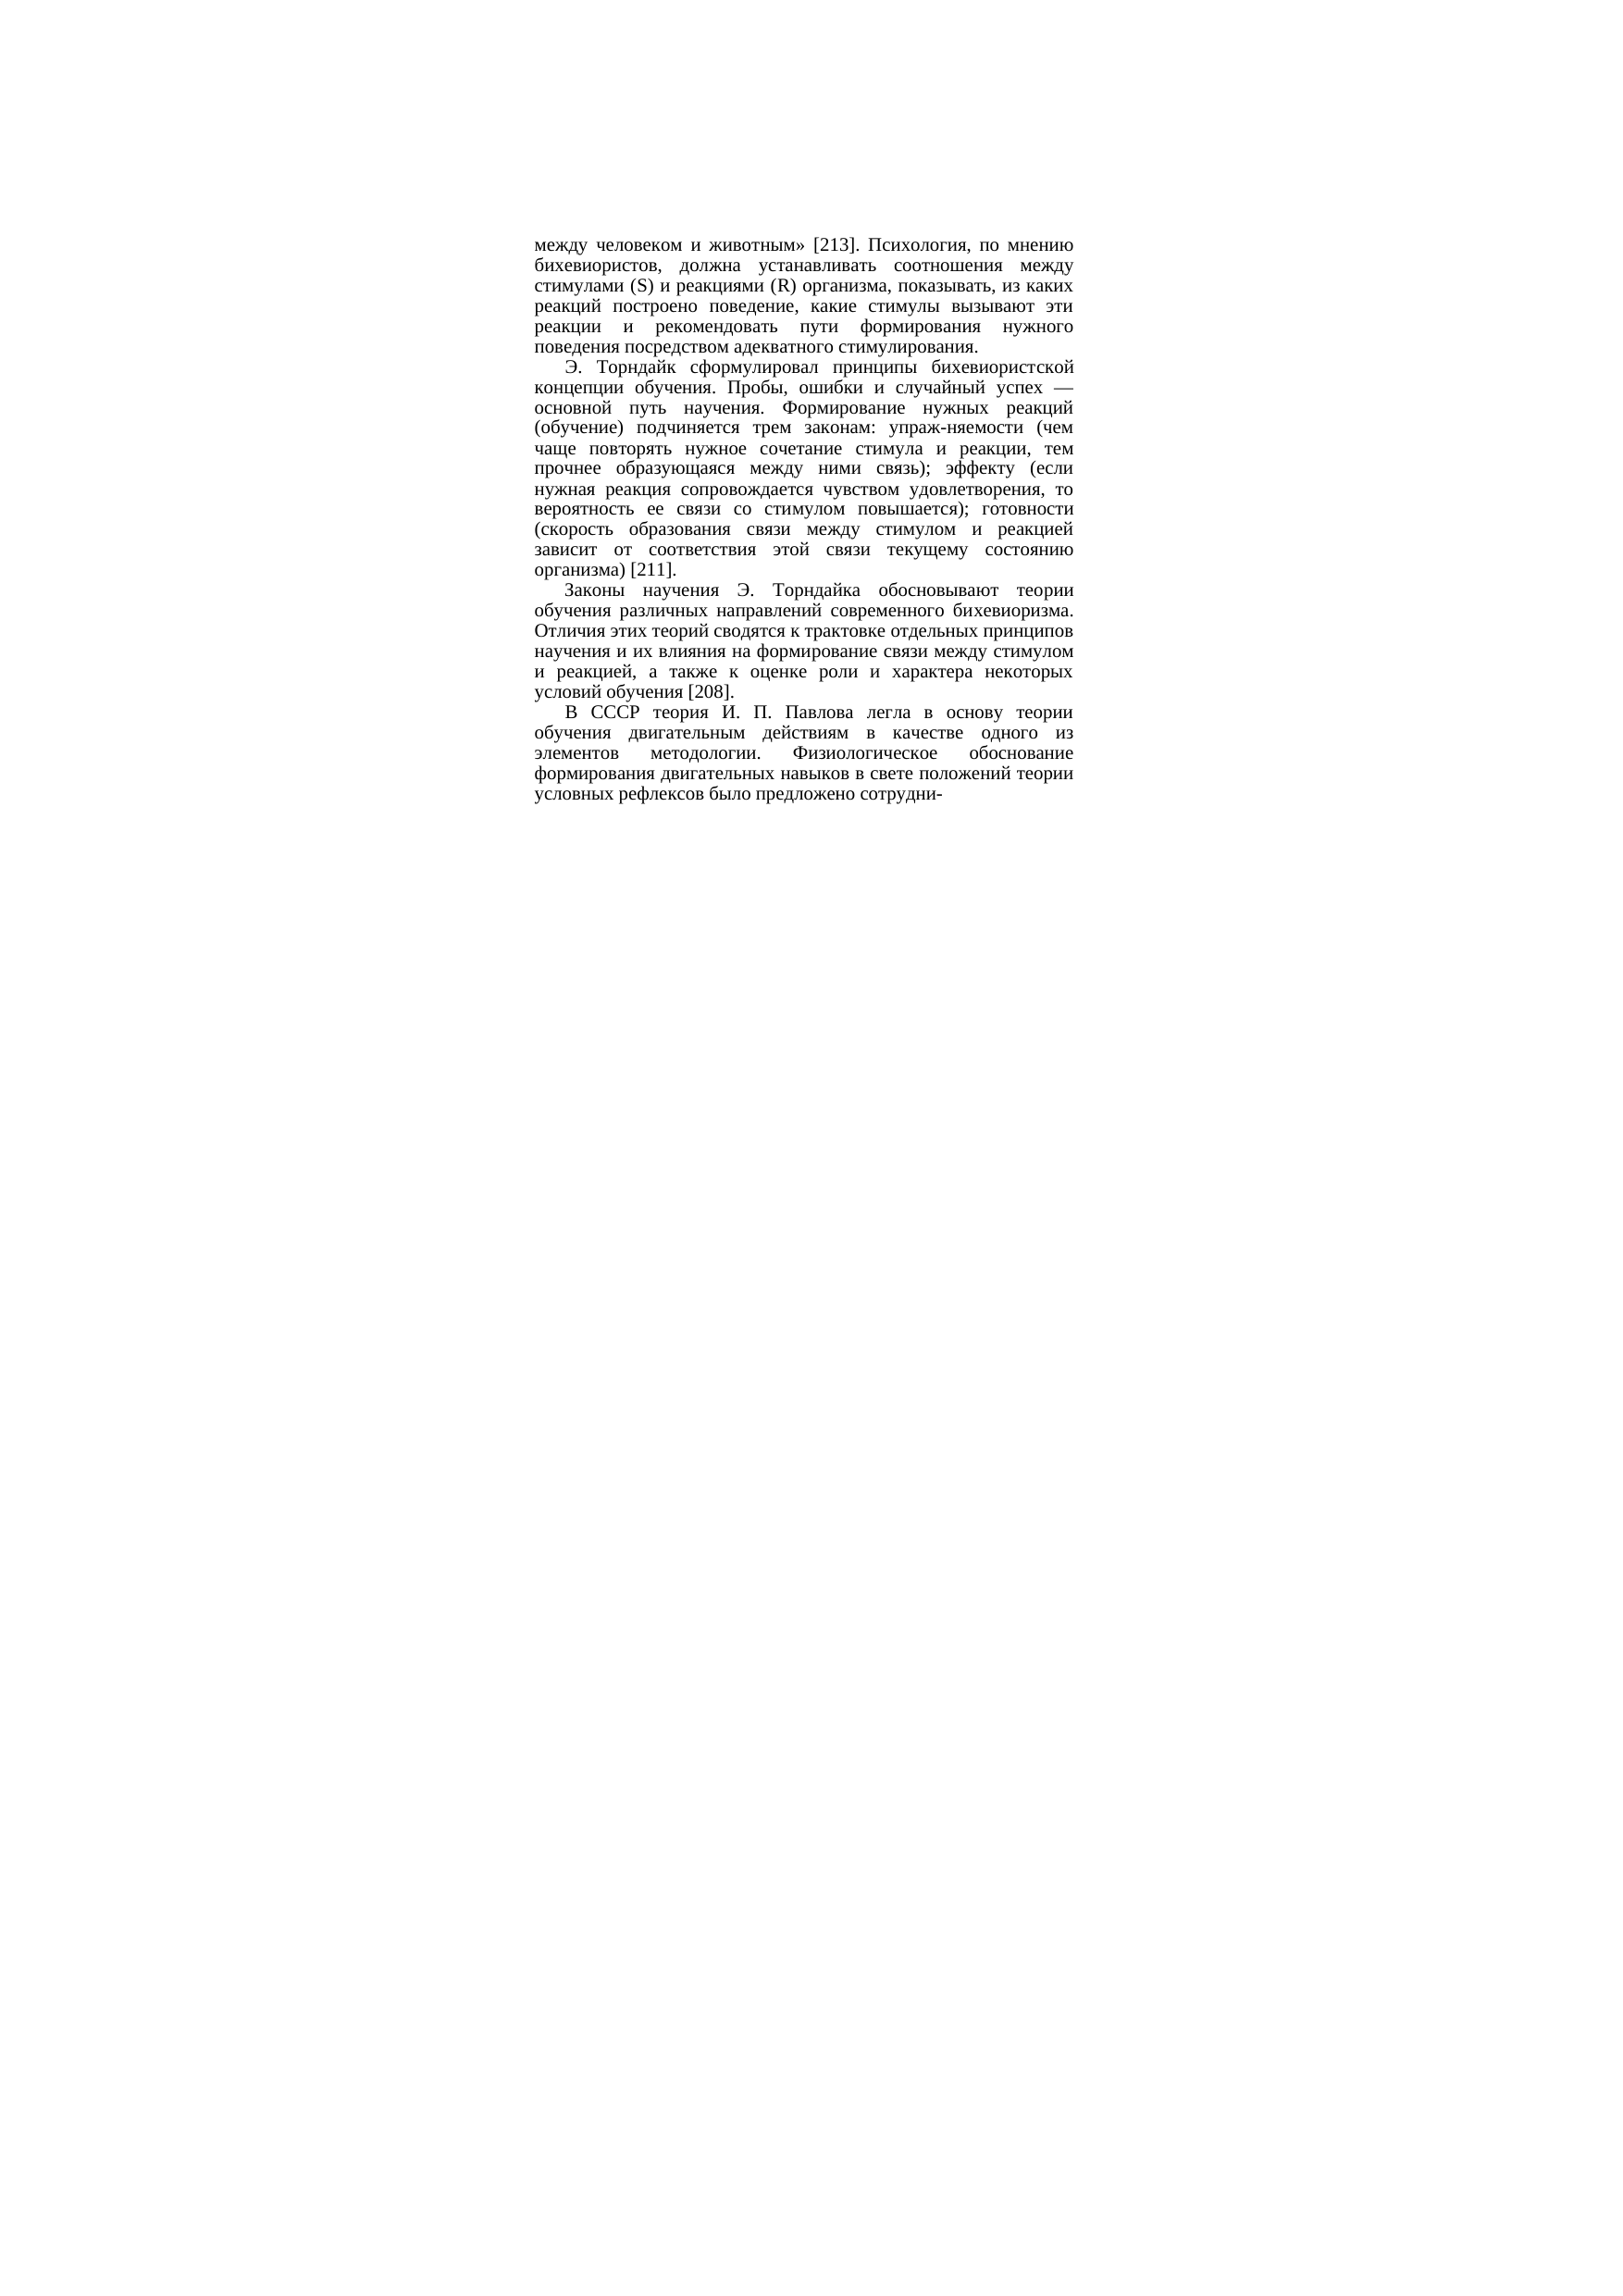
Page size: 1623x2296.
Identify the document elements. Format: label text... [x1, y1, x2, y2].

text Э. Торндайк сформулировал принципы бихевиористской концепции обучения. Пробы, ошибки и случайный успех — основной путь научения. Формирование нужных реакций (обучение) подчиняется трем законам: упраж-няемости (чем чаще повторять нужное сочетание стимула и реакции, тем прочнее образующаяся между ними связь); эффекту (если нужная реакция сопровождается чувством удовлетворения, то вероятность ее связи со стимулом повышается); готовности (скорость образования связи между стимулом и реакцией зависит от соответствия этой связи текущему состоянию организма) [211]. [534, 357, 1074, 580]
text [534, 235, 1074, 357]
text В СССР теория И. П. Павлова легла в основу теории обучения двигательным действиям в качестве одного из элементов методологии. Физиологическое обоснование формирования двигательных навыков в свете положений теории условных рефлексов было предложено сотрудни- [534, 702, 1074, 804]
text Законы научения Э. Торндайка обосновывают теории обучения различных направлений современного бихевиоризма. Отличия этих теорий сводятся к трактовке отдельных принципов научения и их влияния на формирование связи между стимулом и реакцией, а также к оценке роли и характера некоторых условий обучения [208]. [534, 580, 1074, 702]
